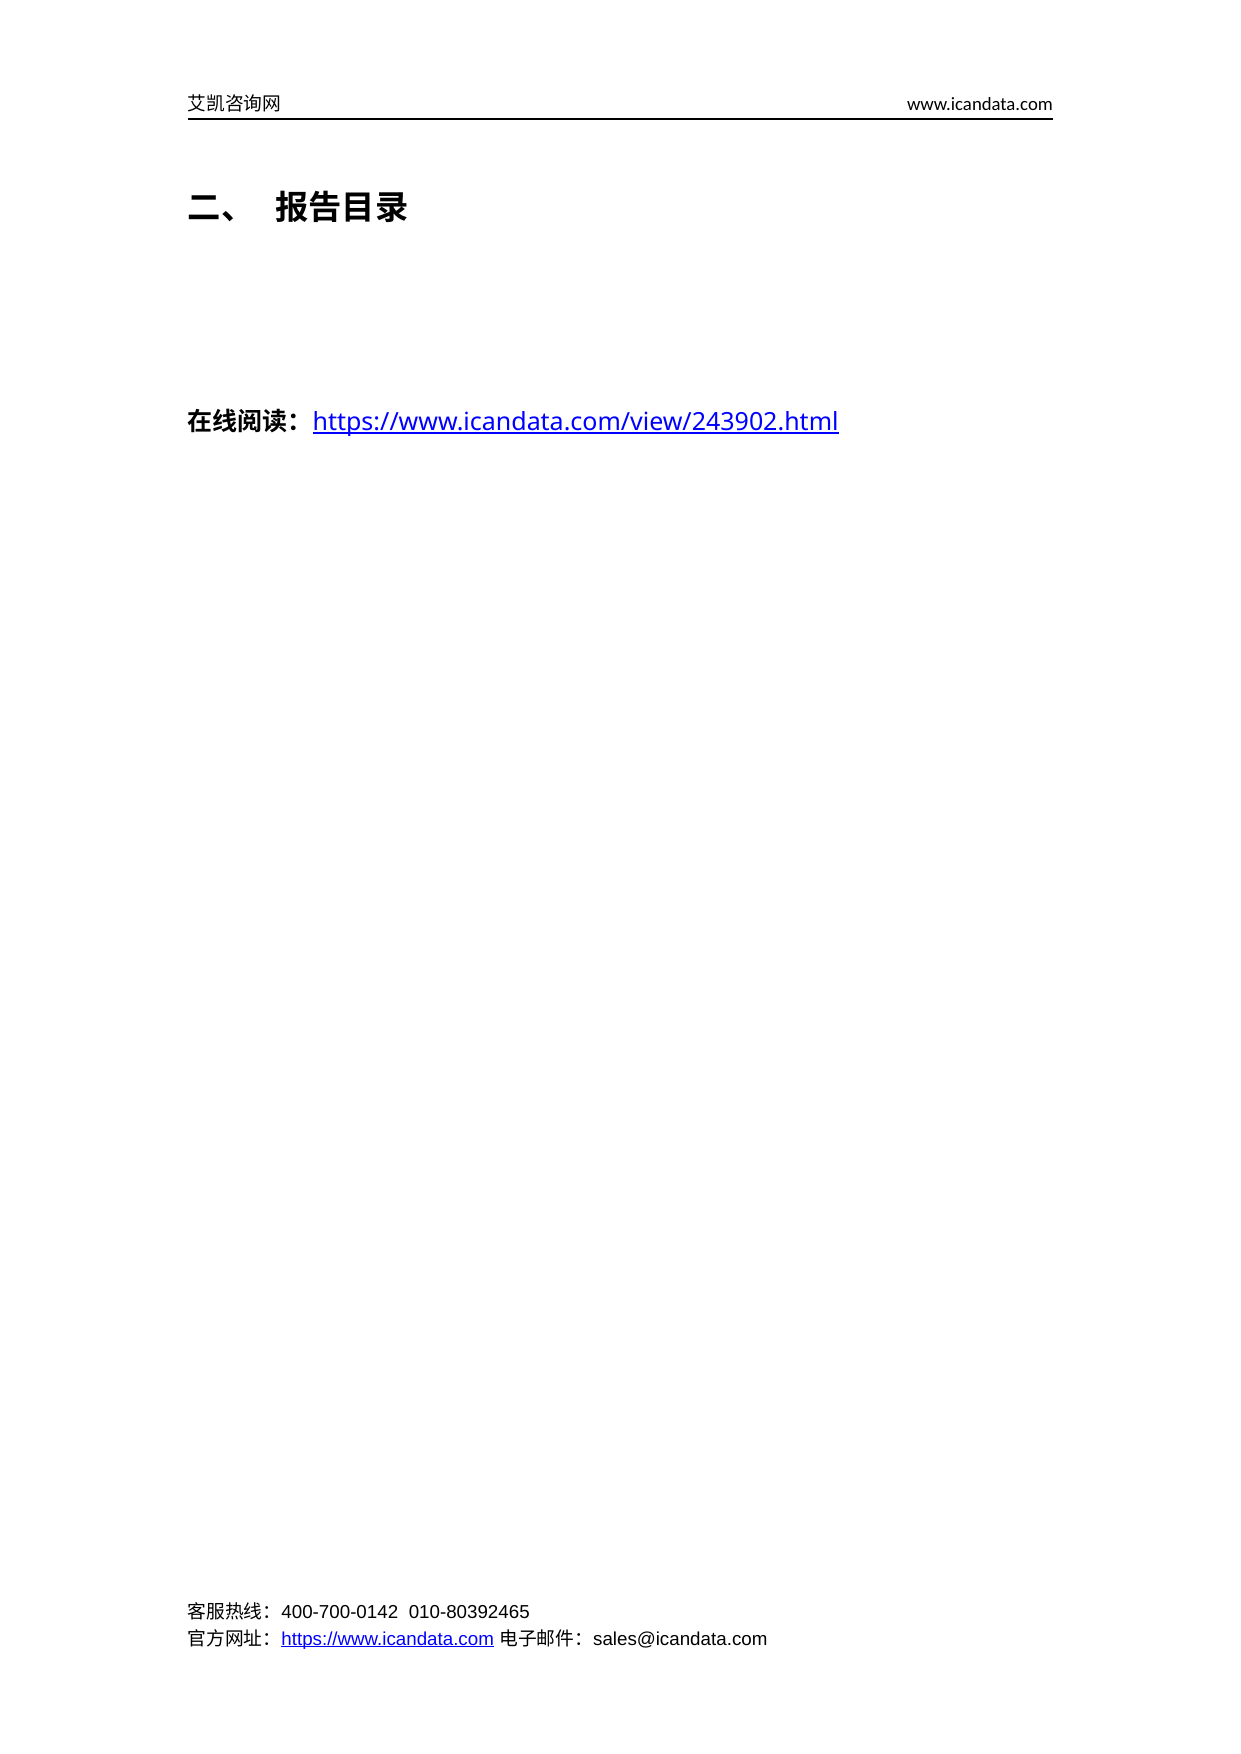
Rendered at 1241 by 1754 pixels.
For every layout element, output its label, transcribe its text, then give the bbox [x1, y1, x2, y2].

text 在线阅读：https://www.icandata.com/view/243902.html [187, 387, 1053, 452]
subtitle 报告目录 [187, 172, 1053, 237]
